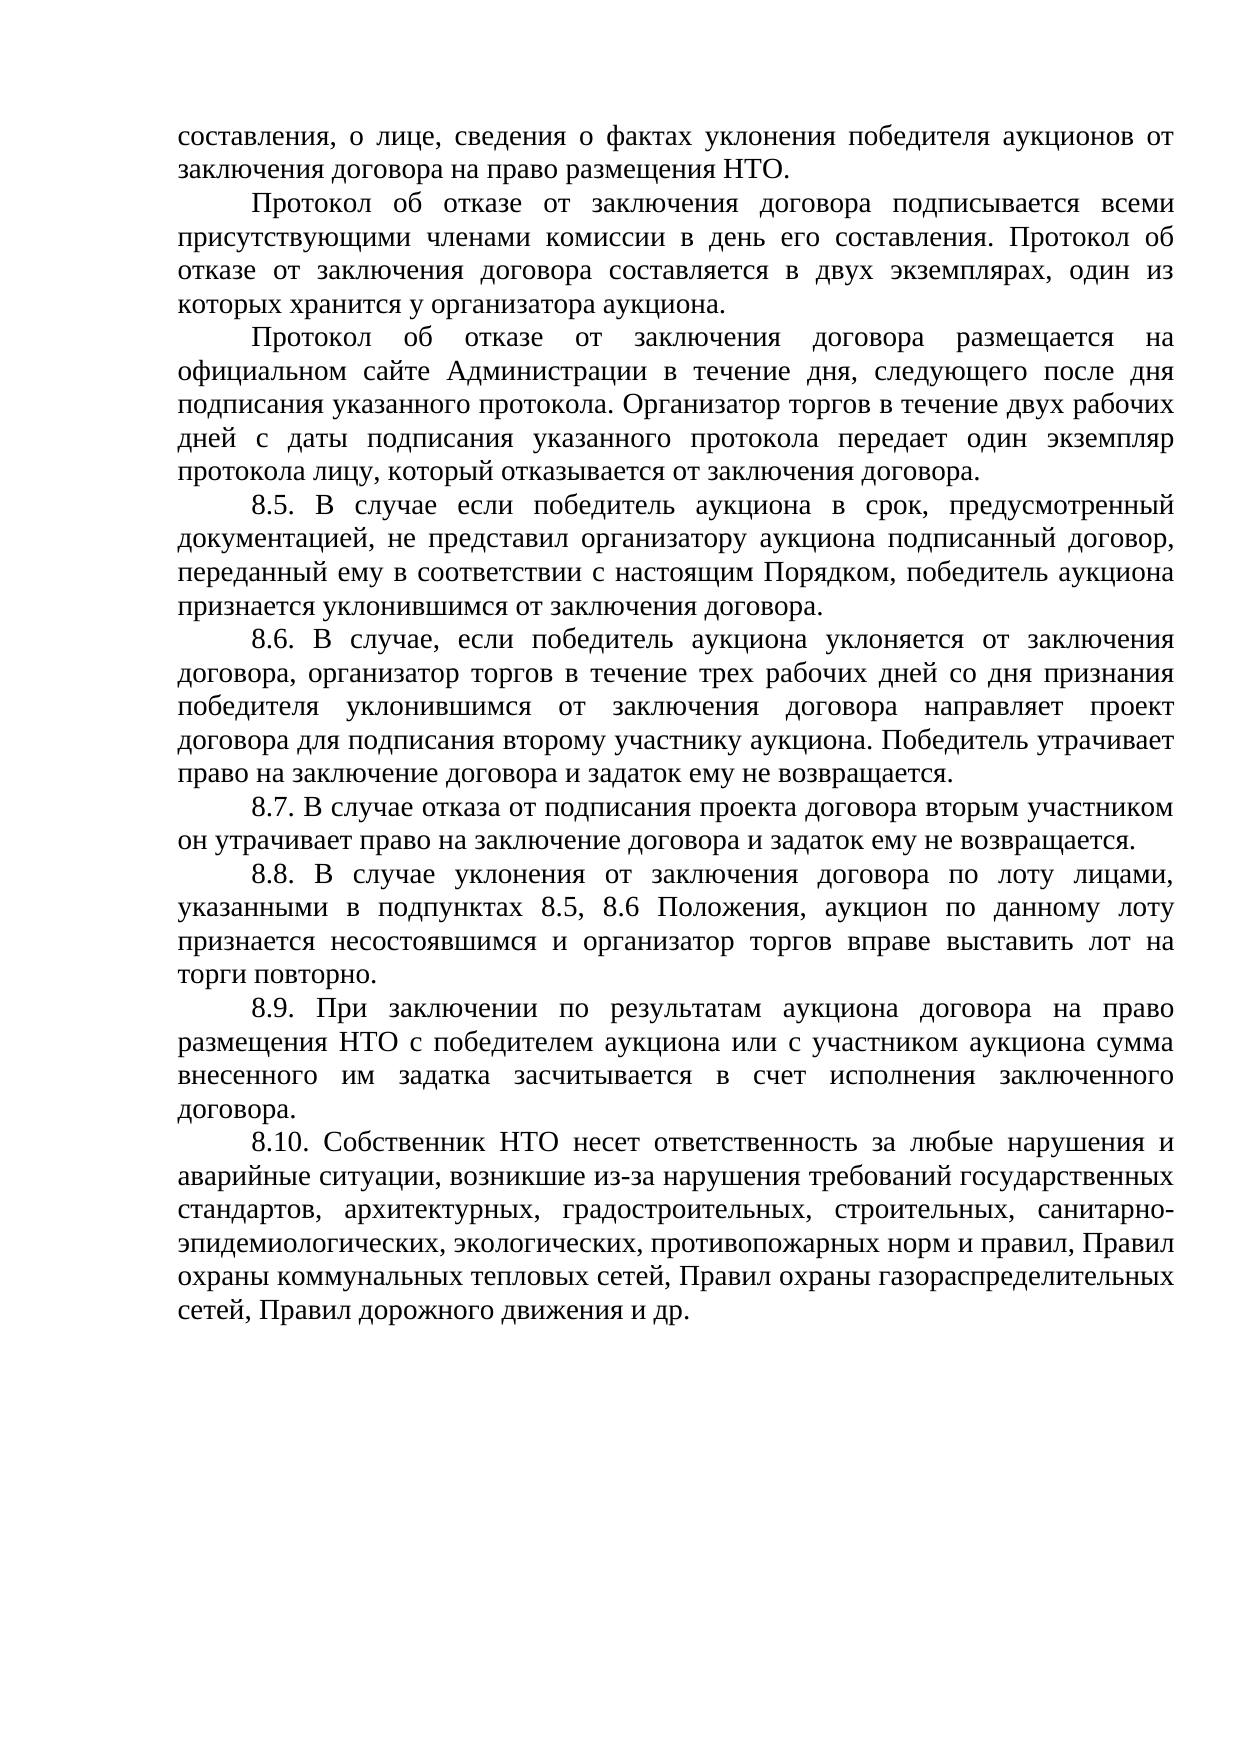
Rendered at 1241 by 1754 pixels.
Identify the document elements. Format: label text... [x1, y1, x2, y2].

text 8.9. При заключении по результатам аукциона договора на право размещения НТО с победителем аукциона или с участником аукциона сумма внесенного им задатка засчитывается в счет исполнения заключенного договора. [177, 990, 1175, 1124]
text Протокол об отказе от заключения договора подписывается всеми присутствующими членами комиссии в день его составления. Протокол об отказе от заключения договора составляется в двух экземплярах, один из которых хранится у организатора аукциона. [177, 185, 1175, 319]
text 8.6. В случае, если победитель аукциона уклоняется от заключения договора, организатор торгов в течение трех рабочих дней со дня признания победителя уклонившимся от заключения договора направляет проект договора для подписания второму участнику аукциона. Победитель утрачивает право на заключение договора и задаток ему не возвращается. [177, 621, 1175, 789]
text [177, 118, 1175, 185]
text 8.8. В случае уклонения от заключения договора по лоту лицами, указанными в подпунктах 8.5, 8.6 Положения, аукцион по данному лоту признается несостоявшимся и организатор торгов вправе выставить лот на торги повторно. [177, 856, 1175, 990]
text 8.5. В случае если победитель аукциона в срок, предусмотренный документацией, не представил организатору аукциона подписанный договор, переданный ему в соответствии с настоящим Порядком, победитель аукциона признается уклонившимся от заключения договора. [177, 487, 1175, 621]
text 8.7. В случае отказа от подписания проекта договора вторым участником он утрачивает право на заключение договора и задаток ему не возвращается. [177, 789, 1175, 856]
text 8.10. Собственник НТО несет ответственность за любые нарушения и аварийные ситуации, возникшие из-за нарушения требований государственных стандартов, архитектурных, градостроительных, строительных, санитарно-эпидемиологических, экологических, противопожарных норм и правил, Правил охраны коммунальных тепловых сетей, Правил охраны газораспределительных сетей, Правил дорожного движения и др. [177, 1124, 1175, 1326]
text Протокол об отказе от заключения договора размещается на официальном сайте Администрации в течение дня, следующего после дня подписания указанного протокола. Организатор торгов в течение двух рабочих дней с даты подписания указанного протокола передает один экземпляр протокола лицу, который отказывается от заключения договора. [177, 319, 1175, 487]
